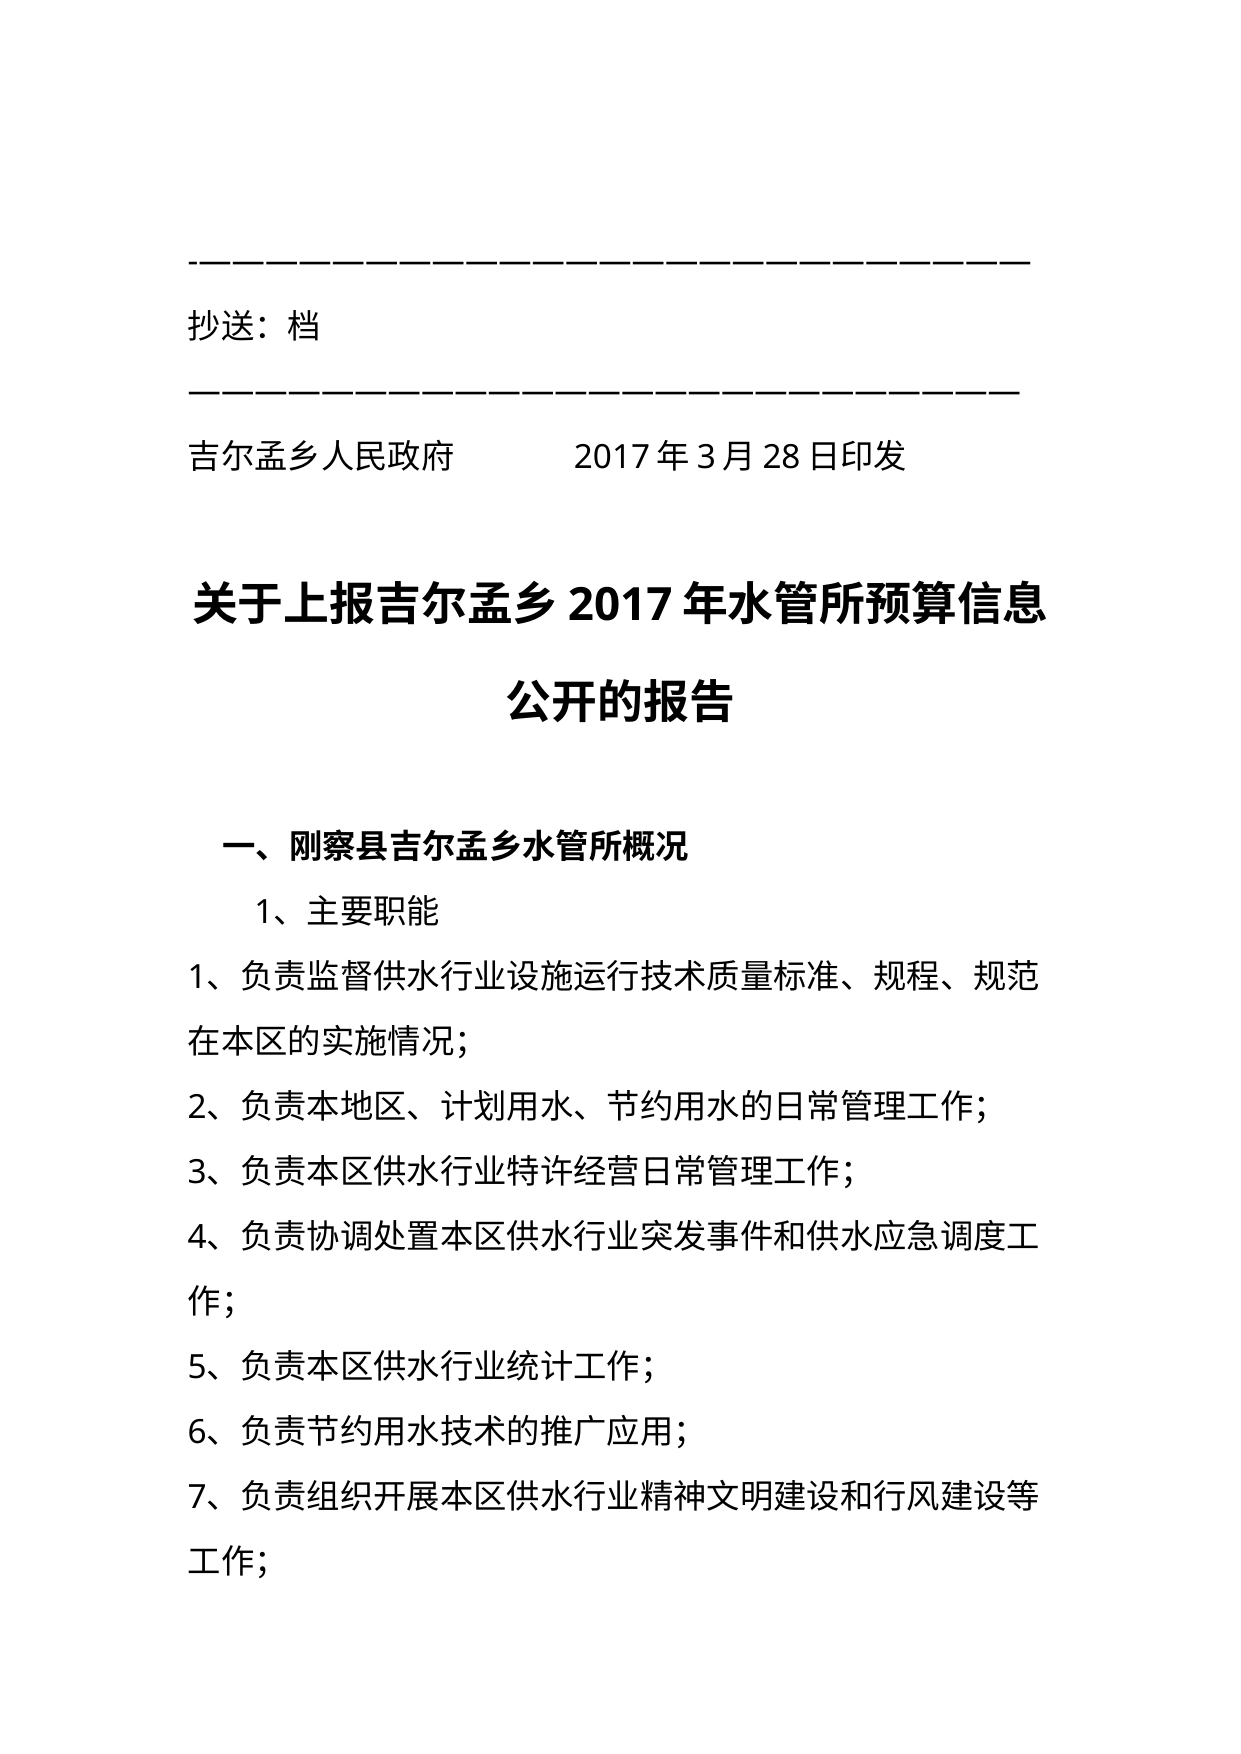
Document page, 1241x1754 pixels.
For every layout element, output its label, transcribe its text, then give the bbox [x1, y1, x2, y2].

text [187, 942, 1053, 1592]
text 关于上报吉尔孟乡2017年水管所预算信息公开的报告 [187, 552, 1053, 747]
text -————————————————————————— [187, 227, 1053, 292]
text 吉尔孟乡人民政府 2017年3月28日印发 [187, 422, 1053, 487]
text 一、刚察县吉尔孟乡水管所概况 [187, 812, 1053, 877]
text ————————————————————————— [187, 357, 1053, 422]
text 1、主要职能 [187, 877, 1053, 942]
text 抄送：档 [187, 292, 1053, 357]
